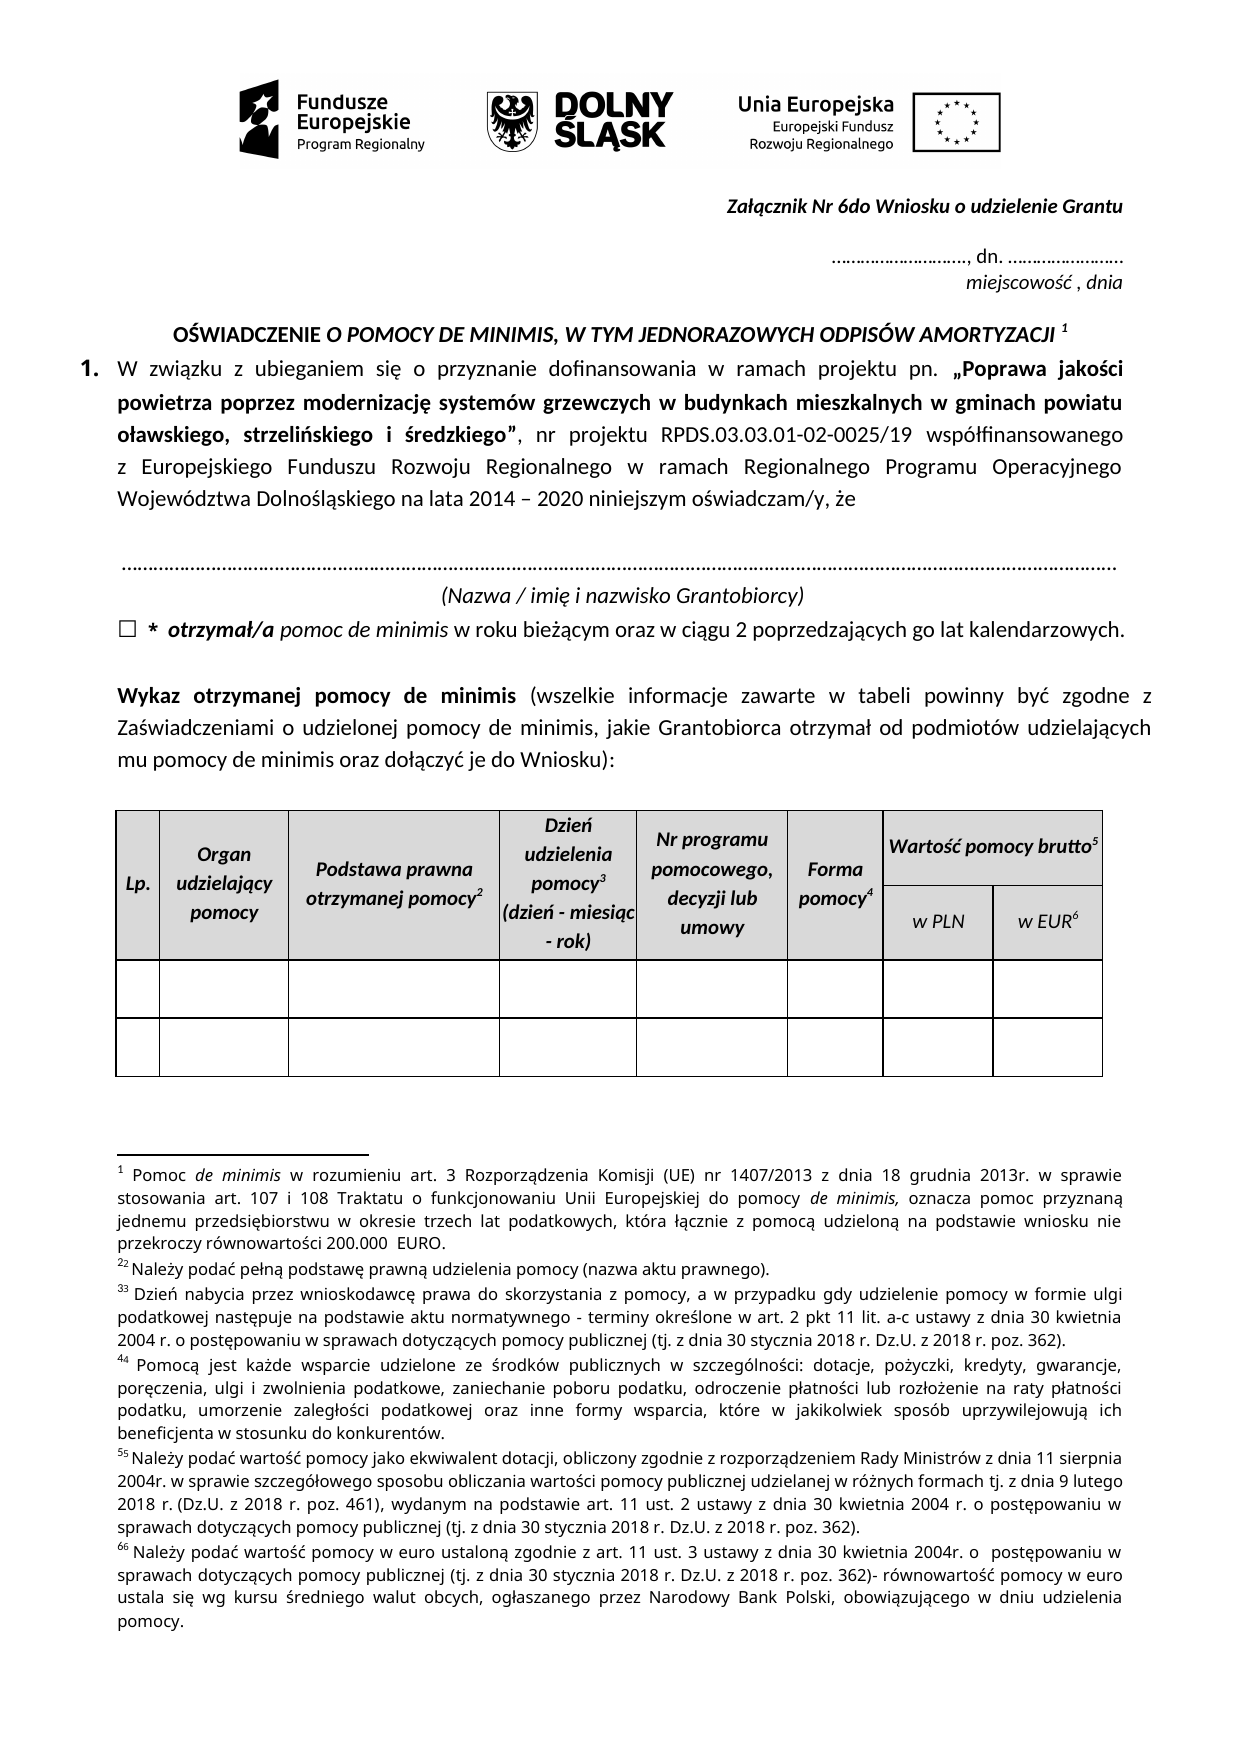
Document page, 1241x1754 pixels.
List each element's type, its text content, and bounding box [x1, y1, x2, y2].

table_header Lp. [117, 811, 159, 959]
list W związku z ubieganiem się o przyznanie dofinansowania w ramach projektu pn. „Poprawa jakości powietrza poprzez modernizację systemów grzewczych w budynkach mieszkalnych w gminach powiatu oławskiego, strzelińskiego i średzkiego”, nr projektu RPDS.03.03.01-02-0025/19 współfinansowanego z Europejskiego Funduszu Rozwoju Regionalnego w ramach Regionalnego Programu Operacyjnego Województwa Dolnośląskiego na lata 2014 – 2020 niniejszym oświadczam/y, że [79, 352, 1123, 512]
table_cell w EUR6 [994, 886, 1102, 959]
table_header Forma pomocy4 [788, 811, 882, 959]
text (Nazwa / imię i nazwisko Grantobiorcy) [117, 581, 1123, 609]
table_cell [500, 1019, 636, 1076]
table_cell [884, 961, 992, 1017]
table_cell w PLN [884, 886, 992, 959]
table_cell [994, 1019, 1102, 1076]
table_cell [289, 961, 499, 1017]
table_cell [117, 961, 159, 1017]
table_cell [117, 1019, 159, 1076]
text miejscowość , dnia [117, 269, 1123, 294]
picture [239, 73, 1001, 169]
table_cell [637, 1019, 787, 1076]
table_cell [884, 1019, 992, 1076]
table_cell [160, 961, 288, 1017]
table_header Wartość pomocy brutto5 [884, 811, 1102, 885]
table_cell [994, 961, 1102, 1017]
text * otrzymał/a pomoc de minimis w roku bieżącym oraz w ciągu 2 poprzedzających go lat kalendarzowych. [117, 613, 1153, 644]
table_cell [160, 1019, 288, 1076]
table_cell [289, 1019, 499, 1076]
table_header Dzień udzielenia pomocy3 (dzień - miesiąc - rok) [500, 811, 636, 959]
text OŚWIADCZENIE O POMOCY DE MINIMIS, W TYM JEDNORAZOWYCH ODPISÓW AMORTYZACJI [117, 320, 1123, 348]
text Wykaz otrzymanej pomocy de minimis (wszelkie informacje zawarte w tabeli powinny być zgodne z Zaświadczeniami o udzielonej pomocy de minimis, jakie Grantobiorca otrzymał od podmiotów udzielających mu pomocy de minimis oraz dołączyć je do Wniosku): [117, 681, 1153, 773]
table_header Podstawa prawna otrzymanej pomocy2 [289, 811, 499, 959]
table_cell [637, 961, 787, 1017]
table_cell [788, 961, 882, 1017]
text ………………………., dn. …………………… [117, 244, 1123, 269]
table_cell [788, 1019, 882, 1076]
text Załącznik Nr 6do Wniosku o udzielenie Grantu [117, 193, 1123, 218]
table_header Organ udzielający pomocy [160, 811, 288, 959]
table_cell [500, 961, 636, 1017]
table_header Nr programu pomocowego, decyzji lub umowy [637, 811, 787, 959]
text ……………………………………………………………………………………………………………………………………………………………………… [117, 548, 1123, 577]
